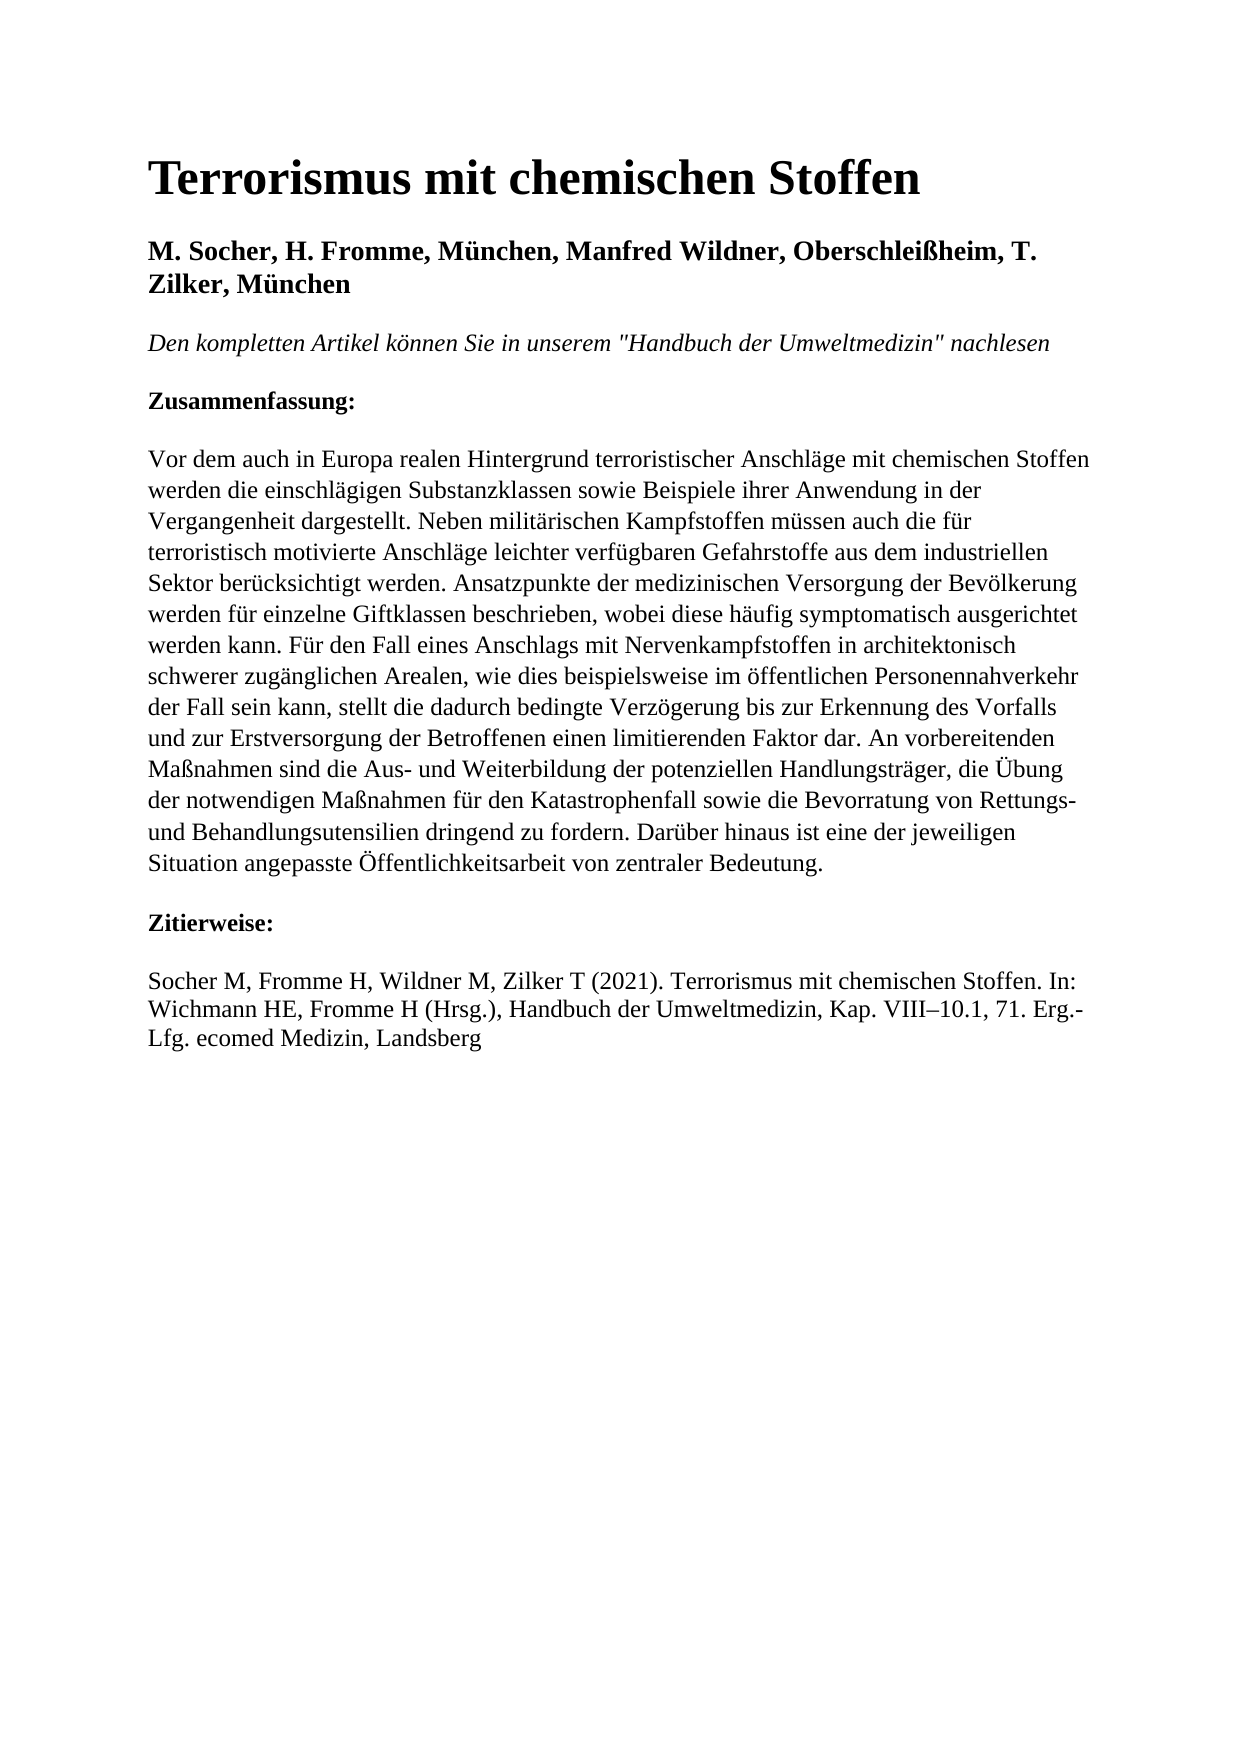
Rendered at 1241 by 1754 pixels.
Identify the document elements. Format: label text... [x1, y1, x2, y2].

text Zusammenfassung: [148, 386, 1093, 415]
text Terrorismus mit chemischen Stoffen [148, 148, 1093, 205]
text Socher M, Fromme H, Wildner M, Zilker T (2021). Terrorismus mit chemischen Stoffen. In: Wichmann HE, Fromme H (Hrsg.), Handbuch der Umweltmedizin, Kap. VIII–10.1, 71. Erg.-Lfg. ecomed Medizin, Landsberg [148, 966, 1093, 1052]
text Vor dem auch in Europa realen Hintergrund terroristischer Anschläge mit chemischen Stoffen werden die einschlägigen Substanzklassen sowie Beispiele ihrer Anwendung in der Vergangenheit dargestellt. Neben militärischen Kampfstoffen müssen auch die für terroristisch motivierte Anschläge leichter verfügbaren Gefahrstoffe aus dem industriellen Sektor berücksichtigt werden. Ansatzpunkte der medizinischen Versorgung der Bevölkerung werden für einzelne Giftklassen beschrieben, wobei diese häufig symptomatisch ausgerichtet werden kann. Für den Fall eines Anschlags mit Nervenkampfstoffen in architektonisch schwerer zugänglichen Arealen, wie dies beispielsweise im öffentlichen Personennahverkehr der Fall sein kann, stellt die dadurch bedingte Verzögerung bis zur Erkennung des Vorfalls und zur Erstversorgung der Betroffenen einen limitierenden Faktor dar. An vorbereitenden Maßnahmen sind die Aus- und Weiterbildung der potenziellen Handlungsträger, die Übung der notwendigen Maßnahmen für den Katastrophenfall sowie die Bevorratung von Rettungs- und Behandlungsutensilien dringend zu fordern. Darüber hinaus ist eine der jeweiligen Situation angepasste Öffentlichkeitsarbeit von zentraler Bedeutung. [148, 444, 1093, 876]
text Zitierweise: [148, 908, 1093, 937]
text M. Socher, H. Fromme, München, Manfred Wildner, Oberschleißheim, T. Zilker, München [148, 234, 1093, 299]
text Den kompletten Artikel können Sie in unserem "Handbuch der Umweltmedizin" nachlesen [148, 328, 1093, 357]
